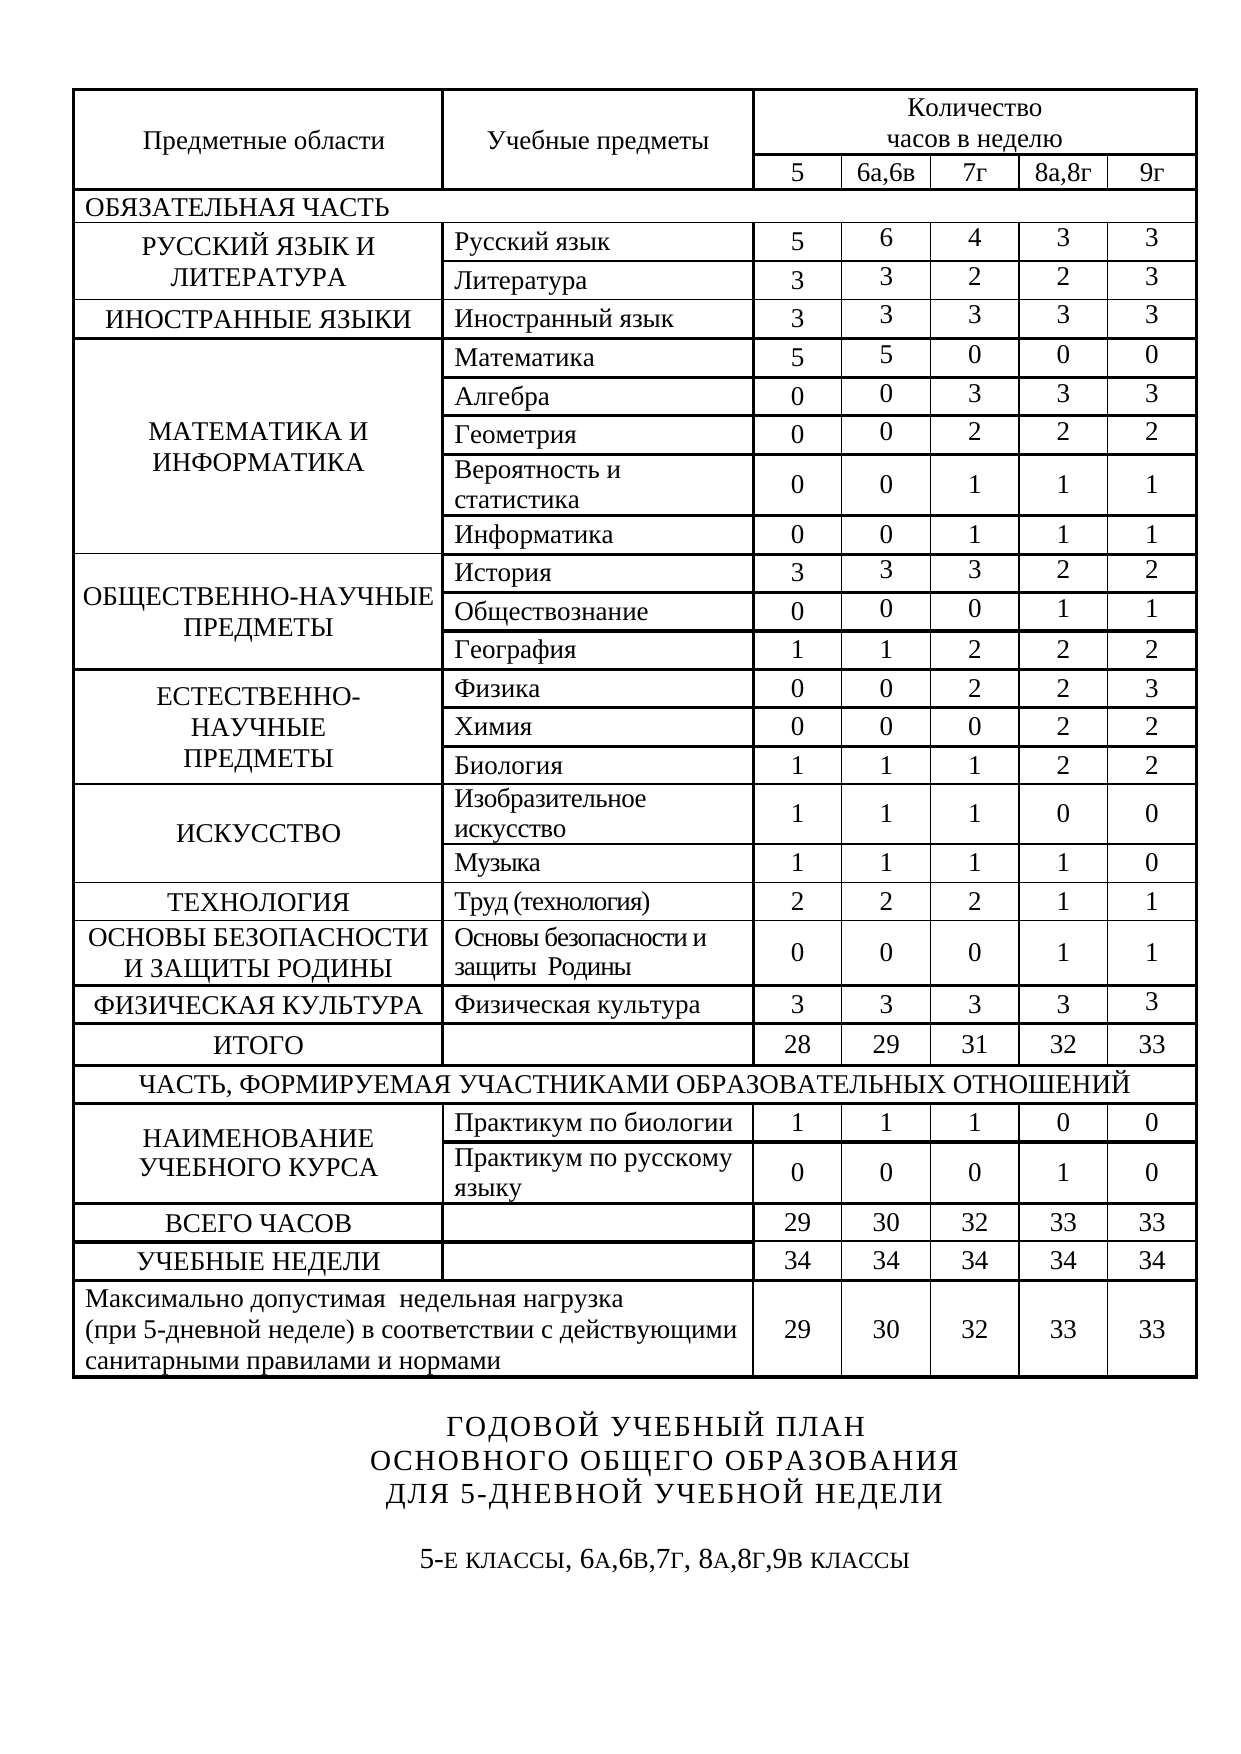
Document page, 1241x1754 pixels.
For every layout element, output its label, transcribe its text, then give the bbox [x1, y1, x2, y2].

table_cell 3 [755, 987, 841, 1022]
table_cell 29 [842, 1025, 930, 1063]
table_cell 2 [1108, 556, 1195, 591]
table_cell 3 [1108, 379, 1195, 414]
table_cell ЕСТЕСТВЕННО- НАУЧНЫЕ ПРЕДМЕТЫ [75, 671, 441, 783]
table_cell География [444, 633, 752, 668]
table_cell 1 [842, 748, 930, 783]
table_cell 33 [1108, 1025, 1195, 1063]
title ГОДОВОЙ УЧЕБНЫЙ ПЛАН [177, 1409, 1152, 1443]
table_cell 2 [1108, 633, 1195, 668]
table_cell 1 [931, 785, 1018, 843]
table_cell 3 [931, 379, 1018, 414]
table_cell 1 [1020, 594, 1107, 629]
table_cell 0 [842, 671, 930, 706]
table_cell 3 [1108, 671, 1195, 706]
table_cell 2 [1020, 633, 1107, 668]
table_cell 3 [842, 987, 930, 1022]
table_cell Физика [444, 671, 752, 706]
table_cell 1 [755, 748, 841, 783]
table_cell 1 [931, 1105, 1018, 1140]
table_cell 1 [931, 456, 1018, 514]
table_cell 33 [1108, 1205, 1195, 1240]
table_cell 30 [842, 1282, 930, 1375]
table_cell 1 [1020, 1144, 1107, 1202]
table_cell 0 [931, 921, 1018, 984]
table_cell 1 [1020, 456, 1107, 514]
table_cell 0 [842, 594, 930, 629]
table_cell 0 [1108, 1144, 1195, 1202]
table_cell 0 [1020, 340, 1107, 376]
table_cell 1 [1108, 594, 1195, 629]
table_cell 0 [842, 517, 930, 552]
table_cell 0 [842, 379, 930, 414]
table_cell 1 [1108, 921, 1195, 984]
table_cell РУССКИЙ ЯЗЫК И ЛИТЕРАТУРА [75, 223, 441, 299]
table_cell Иностранный язык [444, 300, 752, 337]
table_header Количество часов в неделю [755, 91, 1195, 153]
table_cell 0 [931, 1144, 1018, 1202]
table_cell Русский язык [444, 223, 752, 260]
table_cell 0 [1108, 340, 1195, 376]
table_cell 0 [1108, 845, 1195, 881]
table_cell 2 [1108, 417, 1195, 452]
table_cell 33 [1020, 1282, 1107, 1375]
table_cell ИСКУССТВО [75, 785, 441, 881]
table_cell 5 [755, 156, 841, 188]
table_cell 34 [1108, 1242, 1195, 1279]
table_cell История [444, 556, 752, 591]
table_cell 3 [931, 556, 1018, 591]
table_cell 2 [1108, 709, 1195, 744]
table_cell 3 [755, 556, 841, 591]
table_cell ИНОСТРАННЫЕ ЯЗЫКИ [75, 300, 441, 337]
table_cell 2 [1020, 556, 1107, 591]
table_cell 0 [1020, 785, 1107, 843]
table_cell 0 [755, 517, 841, 552]
table_cell Основы безопасности и защиты Родины [444, 921, 752, 984]
table_cell Обществознание [444, 594, 752, 629]
table_cell 3 [842, 262, 930, 299]
table_cell 34 [931, 1242, 1018, 1279]
table_cell 0 [755, 379, 841, 414]
table_cell 1 [1108, 883, 1195, 920]
table_cell 2 [1108, 748, 1195, 783]
table_cell 30 [842, 1205, 930, 1240]
table_cell 2 [931, 883, 1018, 920]
table_cell 33 [1108, 1282, 1195, 1375]
table_cell 2 [1020, 262, 1107, 299]
table_cell [444, 1025, 752, 1063]
table_header Учебные предметы [444, 91, 752, 188]
table_cell 1 [1108, 456, 1195, 514]
table_cell 6 [842, 223, 930, 260]
table_cell 1 [842, 845, 930, 881]
table_cell Математика [444, 340, 752, 376]
table_cell 5 [755, 223, 841, 260]
table_cell 0 [755, 921, 841, 984]
table_cell 9г [1108, 156, 1195, 188]
table_cell Геометрия [444, 417, 752, 452]
table_cell 2 [755, 883, 841, 920]
table_cell 3 [1020, 223, 1107, 260]
table_cell Химия [444, 709, 752, 744]
table_cell Литература [444, 262, 752, 299]
table_cell ТЕХНОЛОГИЯ [75, 883, 441, 920]
table_cell 8а,8г [1020, 156, 1107, 188]
table_cell 34 [1020, 1242, 1107, 1279]
title ОСНОВНОГО ОБЩЕГО ОБРАЗОВАНИЯ [177, 1443, 1152, 1477]
table_cell Биология [444, 748, 752, 783]
table_cell 1 [842, 633, 930, 668]
table_cell Вероятность и статистика [444, 456, 752, 514]
table_cell Изобразительное искусство [444, 785, 752, 843]
table_cell Труд (технология) [444, 883, 752, 920]
table_cell 0 [842, 417, 930, 452]
table_cell 2 [931, 671, 1018, 706]
table_cell 0 [931, 340, 1018, 376]
table_cell ОБЯЗАТЕЛЬНАЯ ЧАСТЬ [75, 191, 1195, 222]
table_cell 0 [842, 456, 930, 514]
table_cell 2 [1020, 709, 1107, 744]
table_cell 3 [842, 556, 930, 591]
table_cell 0 [842, 709, 930, 744]
table_cell 28 [755, 1025, 841, 1063]
table_cell Информатика [444, 517, 752, 552]
table_cell 1 [1108, 517, 1195, 552]
table_cell Практикум по биологии [444, 1105, 752, 1140]
table_cell 1 [755, 845, 841, 881]
table_cell 32 [1020, 1025, 1107, 1063]
table_cell Практикум по русскому языку [444, 1144, 752, 1202]
table_cell 4 [931, 223, 1018, 260]
table_cell 3 [842, 300, 930, 337]
table_cell 32 [931, 1205, 1018, 1240]
table_cell 3 [1020, 987, 1107, 1022]
table_cell 6а,6в [842, 156, 930, 188]
table_cell 2 [931, 633, 1018, 668]
table_cell 1 [755, 785, 841, 843]
table_cell 0 [754, 1144, 841, 1202]
table_cell ВСЕГО ЧАСОВ [75, 1205, 441, 1240]
table_cell 3 [931, 300, 1018, 337]
table_cell ОБЩЕСТВЕННО-НАУЧНЫЕ ПРЕДМЕТЫ [75, 554, 441, 668]
table_cell Алгебра [444, 379, 752, 414]
table_cell 2 [931, 417, 1018, 452]
table_cell 2 [931, 262, 1018, 299]
table_cell УЧЕБНЫЕ НЕДЕЛИ [75, 1244, 441, 1279]
table_cell НАИМЕНОВАНИЕ УЧЕБНОГО КУРСА [75, 1105, 442, 1202]
table_cell 0 [755, 671, 841, 706]
table_cell ЧАСТЬ, ФОРМИРУЕМАЯ УЧАСТНИКАМИ ОБРАЗОВАТЕЛЬНЫХ ОТНОШЕНИЙ [75, 1067, 1195, 1102]
table_cell 7г [931, 156, 1018, 188]
table_cell 0 [755, 417, 841, 452]
table_cell 31 [931, 1025, 1018, 1063]
table_cell [444, 1244, 752, 1279]
table_cell 3 [1108, 223, 1195, 260]
table_cell 1 [1020, 883, 1107, 920]
table_cell 1 [842, 1105, 930, 1140]
table_cell 1 [931, 748, 1018, 783]
table_cell 5 [755, 340, 841, 376]
table_cell 0 [842, 921, 930, 984]
table_cell 0 [842, 1144, 930, 1202]
table_cell 0 [1020, 1105, 1107, 1140]
table_cell 33 [1020, 1205, 1107, 1240]
table_cell 1 [931, 517, 1018, 552]
table_cell 5 [842, 340, 930, 376]
table_cell 32 [931, 1282, 1018, 1375]
table_cell ИТОГО [75, 1025, 441, 1063]
table_cell Максимально допустимая недельная нагрузка (при 5-дневной неделе) в соответствии с действующими санитарными правилами и нормами [75, 1282, 752, 1375]
table_header Предметные области [75, 91, 441, 188]
table_cell 2 [1020, 748, 1107, 783]
table_cell 1 [754, 1105, 841, 1140]
table_cell 0 [755, 709, 841, 744]
table_cell 0 [1108, 1105, 1195, 1140]
table_cell 34 [755, 1242, 841, 1279]
table_cell 3 [1020, 300, 1107, 337]
table_cell 3 [1108, 987, 1195, 1022]
table_cell 3 [1108, 262, 1195, 299]
table_cell 2 [842, 883, 930, 920]
text 5-е классы, 6а,6в,7г, 8а,8г,9в классы [177, 1541, 1152, 1575]
table_cell 0 [755, 594, 841, 629]
table_cell 0 [755, 456, 841, 514]
table_cell 0 [931, 594, 1018, 629]
table_cell МАТЕМАТИКА И ИНФОРМАТИКА [75, 340, 441, 552]
table_cell 29 [754, 1282, 841, 1375]
table_cell 2 [1020, 417, 1107, 452]
table_cell 1 [1020, 921, 1107, 984]
table_cell 3 [755, 262, 841, 299]
table_cell 1 [1020, 517, 1107, 552]
table_cell ФИЗИЧЕСКАЯ КУЛЬТУРА [75, 987, 441, 1022]
table_cell 3 [1020, 379, 1107, 414]
table_cell [444, 1205, 752, 1240]
table_cell 3 [755, 300, 841, 337]
table_cell 2 [1020, 671, 1107, 706]
table_cell 0 [931, 709, 1018, 744]
table_cell 1 [931, 845, 1018, 881]
table_cell 3 [931, 987, 1018, 1022]
table_cell 1 [1020, 845, 1107, 881]
table_cell 0 [1108, 785, 1195, 843]
table_cell 3 [1108, 300, 1195, 337]
table_cell ОСНОВЫ БЕЗОПАСНОСТИ И ЗАЩИТЫ РОДИНЫ [75, 921, 441, 984]
table_cell Физическая культура [444, 987, 752, 1022]
table_cell 1 [842, 785, 930, 843]
title ДЛЯ 5-ДНЕВНОЙ УЧЕБНОЙ НЕДЕЛИ [177, 1477, 1152, 1510]
table_cell Музыка [444, 845, 752, 881]
table_cell 1 [755, 633, 841, 668]
table_cell 34 [842, 1242, 930, 1279]
table_cell 29 [755, 1205, 841, 1240]
